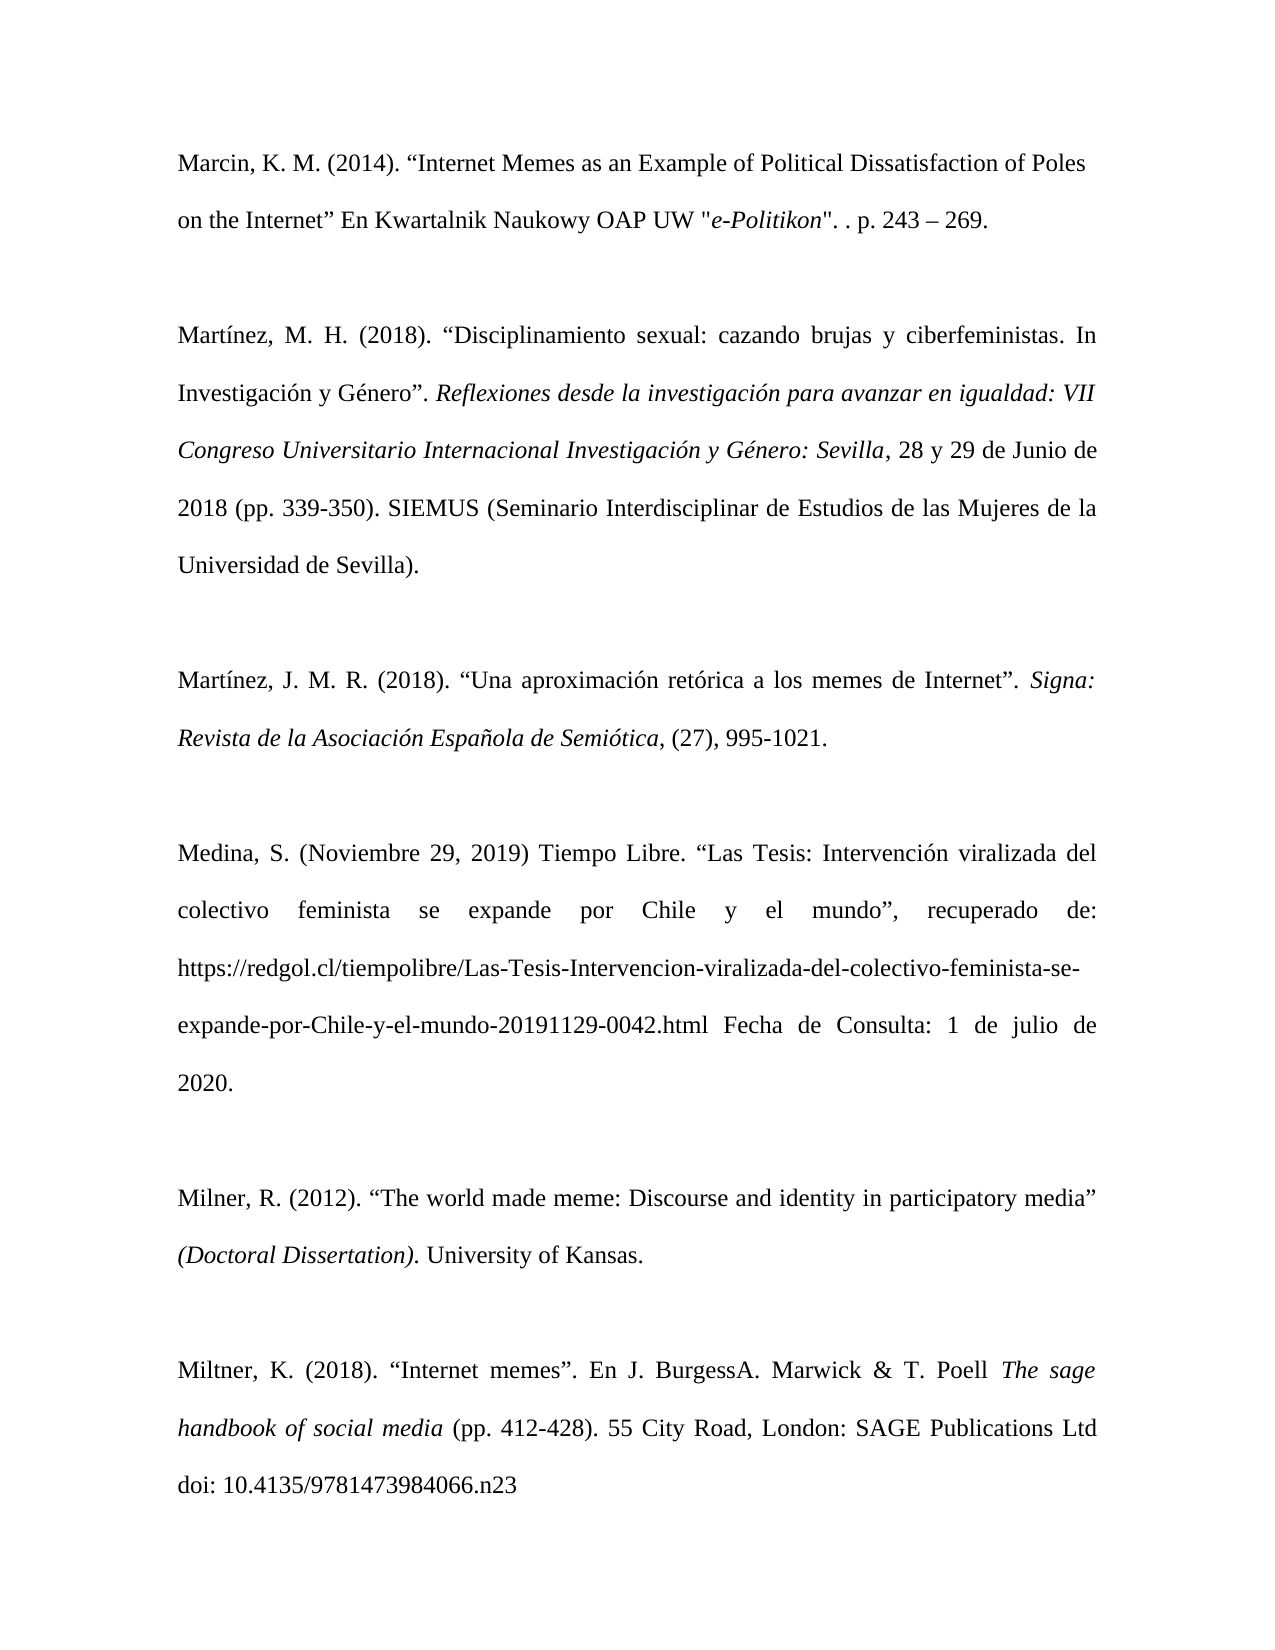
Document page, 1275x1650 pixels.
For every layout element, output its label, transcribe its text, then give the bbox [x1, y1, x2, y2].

text Martínez, J. M. R. (2018). “Una aproximación retórica a los memes de Internet”. Signa: Revista de la Asociación Española de Semiótica, (27), 995-1021. [177, 665, 1098, 751]
text Milner, R. (2012). “The world made meme: Discourse and identity in participatory media” (Doctoral Dissertation). University of Kansas. [177, 1183, 1098, 1269]
text on the Internet” En Kwartalnik Naukowy OAP UW "e-Politikon". . p. 243 – 269. [177, 205, 1098, 234]
text Miltner, K. (2018). “Internet memes”. En J. BurgessA. Marwick & T. Poell The sage handbook of social media (pp. 412-428). 55 City Road, London: SAGE Publications Ltd doi: 10.4135/9781473984066.n23 [177, 1355, 1098, 1499]
text Medina, S. (Noviembre 29, 2019) Tiempo Libre. “Las Tesis: Intervención viralizada del colectivo feminista se expande por Chile y el mundo”, recuperado de: https://redgol.cl/tiempolibre/Las-Tesis-Intervencion-viralizada-del-colectivo-feminista-se-expande-por-Chile-y-el-mundo-20191129-0042.html Fecha de Consulta: 1 de julio de 2020. [177, 838, 1098, 1096]
text Marcin, K. M. (2014). “Internet Memes as an Example of Political Dissatisfaction of Poles [177, 148, 1098, 176]
text Martínez, M. H. (2018). “Disciplinamiento sexual: cazando brujas y ciberfeministas. In Investigación y Género”. Reflexiones desde la investigación para avanzar en igualdad: VII Congreso Universitario Internacional Investigación y Género: Sevilla, 28 y 29 de Junio de 2018 (pp. 339-350). SIEMUS (Seminario Interdisciplinar de Estudios de las Mujeres de la Universidad de Sevilla). [177, 320, 1098, 579]
